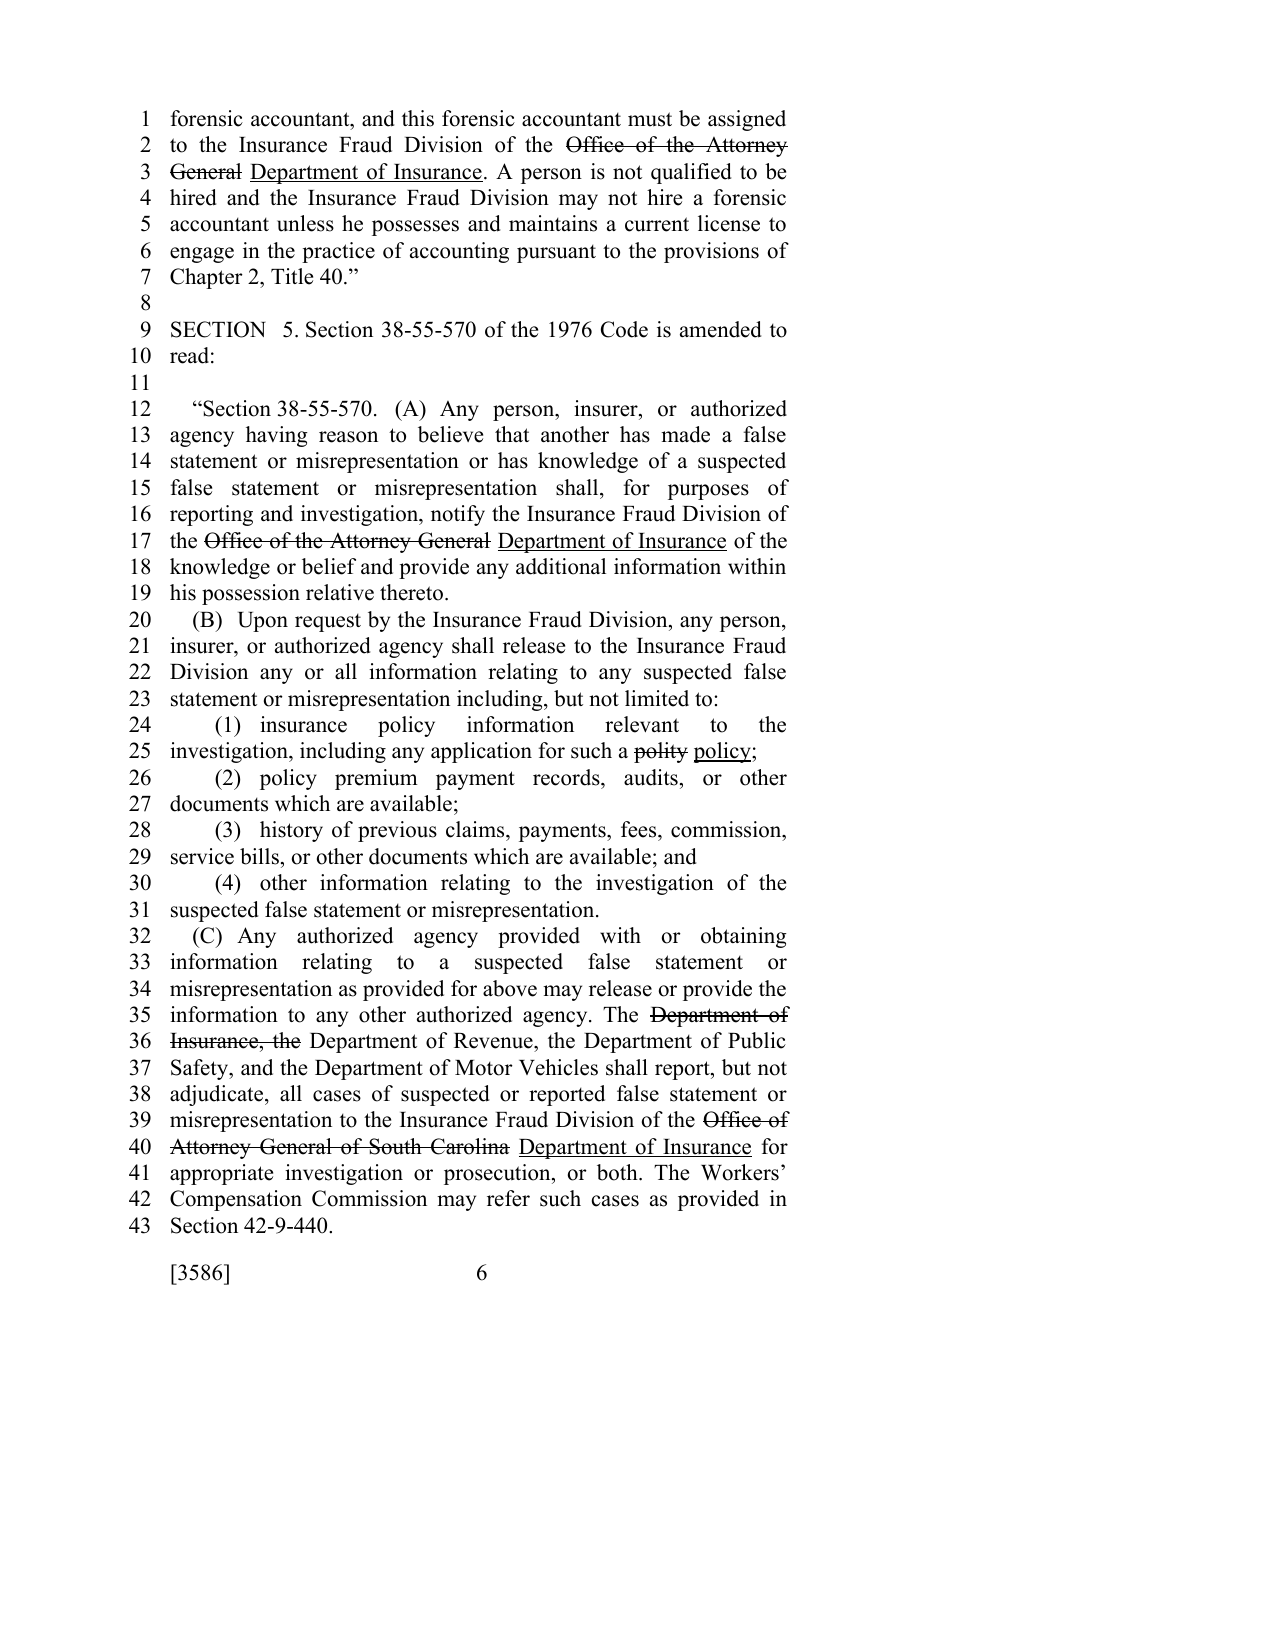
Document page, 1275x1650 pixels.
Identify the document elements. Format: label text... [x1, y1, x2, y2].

text SECTION 5. Section 38-55-570 of the 1976 Code is amended to read: [169, 316, 787, 368]
text (2) policy premium payment records, audits, or other documents which are available; [169, 764, 787, 817]
text (B) Upon request by the Insurance Fraud Division, any person, insurer, or authorized agency shall release to the Insurance Fraud Division any or all information relating to any suspected false statement or misrepresentation including, but not limited to: [169, 606, 787, 711]
text “Section 38-55-570. (A) Any person, insurer, or authorized agency having reason to believe that another has made a false statement or misrepresentation or has knowledge of a suspected false statement or misrepresentation shall, for purposes of reporting and investigation, notify the Insurance Fraud Division of the Office of the Attorney General Department of Insurance of the knowledge or belief and provide any additional information within his possession relative thereto. [169, 395, 787, 606]
text (4) other information relating to the investigation of the suspected false statement or misrepresentation. [169, 869, 787, 922]
text (C) Any authorized agency provided with or obtaining information relating to a suspected false statement or misrepresentation as provided for above may release or provide the information to any other authorized agency. The Department of Insurance, the Department of Revenue, the Department of Public Safety, and the Department of Motor Vehicles shall report, but not adjudicate, all cases of suspected or reported false statement or misrepresentation to the Insurance Fraud Division of the Office of Attorney General of South Carolina Department of Insurance for appropriate investigation or prosecution, or both. The Workers’ Compensation Commission may refer such cases as provided in Section 42-9-440. [169, 922, 787, 1238]
text (3) history of previous claims, payments, fees, commission, service bills, or other documents which are available; and [169, 817, 787, 869]
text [169, 105, 787, 289]
text (1) insurance policy information relevant to the investigation, including any application for such a polity policy; [169, 711, 787, 764]
